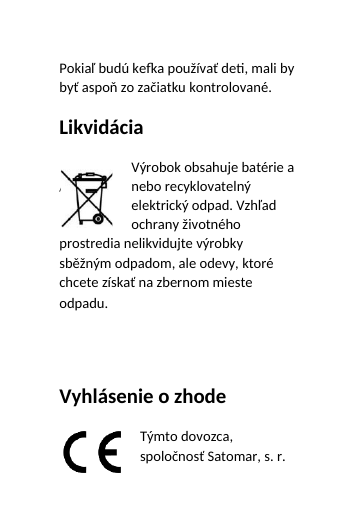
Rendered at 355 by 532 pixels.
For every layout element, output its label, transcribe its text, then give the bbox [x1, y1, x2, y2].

text Vyhlásenie o zhode [59, 383, 295, 409]
text Výrobok obsahuje batérie a / nebo recyklovatelný elektrický odpad. Vzhľad ochrany životného prostredia nelikvidujte výrobky sběžným odpadom, ale odevy, ktoré chcete získať na zbernom mieste odpadu. [59, 158, 295, 365]
text Pokiaľ budú kefka používať deti, mali by byť aspoň zo začiatku kontrolované. [59, 59, 295, 96]
picture [63, 431, 121, 473]
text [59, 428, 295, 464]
text Likvidácia [59, 114, 295, 139]
picture [59, 169, 112, 226]
